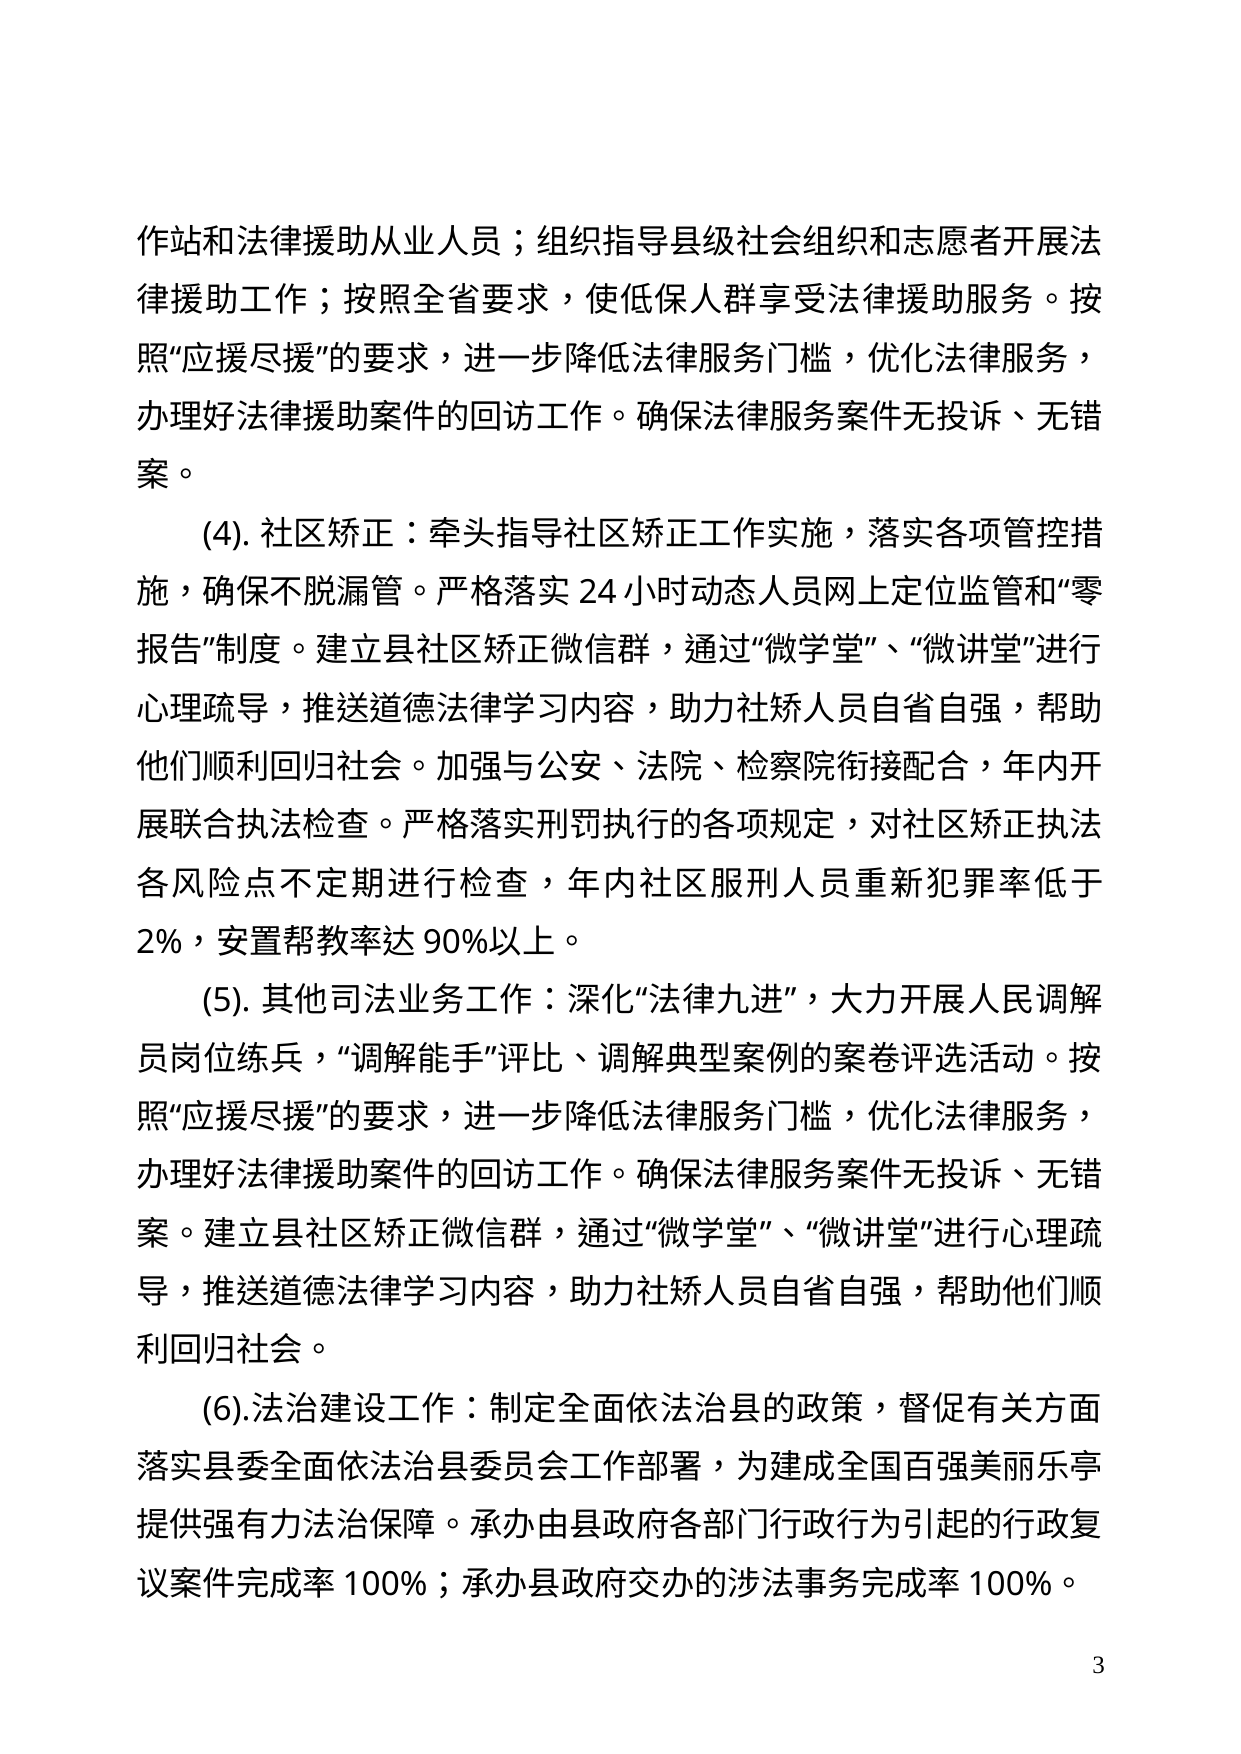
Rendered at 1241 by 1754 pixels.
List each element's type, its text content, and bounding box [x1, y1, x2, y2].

text (6).法治建设工作：制定全面依法治县的政策，督促有关方面落实县委全面依法治县委员会工作部署，为建成全国百强美丽乐亭提供强有力法治保障。承办由县政府各部门行政行为引起的行政复议案件完成率100%；承办县政府交办的涉法事务完成率100%。 [136, 1373, 1104, 1607]
text (4). 社区矫正：牵头指导社区矫正工作实施，落实各项管控措施，确保不脱漏管。严格落实24小时动态人员网上定位监管和“零报告”制度。建立县社区矫正微信群，通过“微学堂”、“微讲堂”进行心理疏导，推送道德法律学习内容，助力社矫人员自省自强，帮助他们顺利回归社会。加强与公安、法院、检察院衔接配合，年内开展联合执法检查。严格落实刑罚执行的各项规定，对社区矫正执法各风险点不定期进行检查，年内社区服刑人员重新犯罪率低于2%，安置帮教率达90%以上。 [136, 498, 1104, 965]
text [136, 207, 1104, 498]
text (5). 其他司法业务工作：深化“法律九进”，大力开展人民调解员岗位练兵，“调解能手”评比、调解典型案例的案卷评选活动。按照“应援尽援”的要求，进一步降低法律服务门槛，优化法律服务，办理好法律援助案件的回访工作。确保法律服务案件无投诉、无错案。建立县社区矫正微信群，通过“微学堂”、“微讲堂”进行心理疏导，推送道德法律学习内容，助力社矫人员自省自强，帮助他们顺利回归社会。 [136, 965, 1104, 1373]
